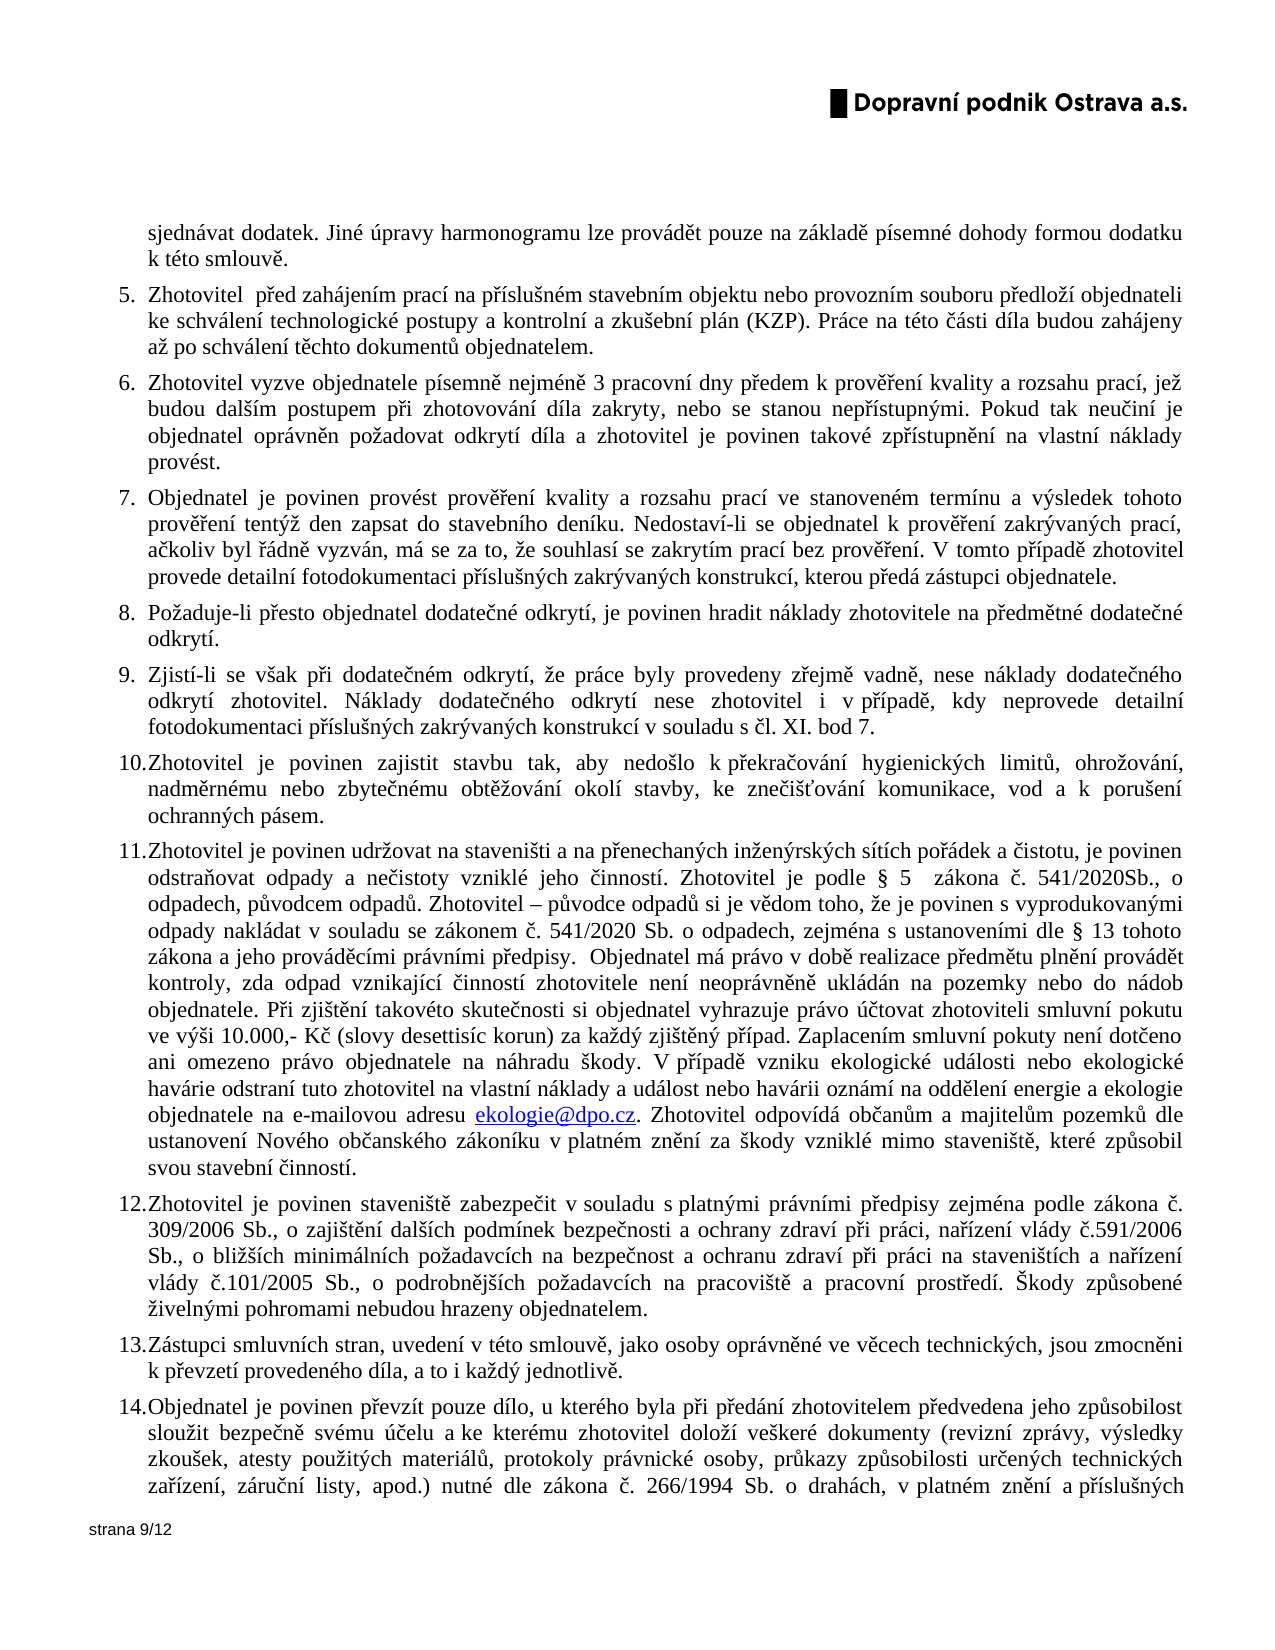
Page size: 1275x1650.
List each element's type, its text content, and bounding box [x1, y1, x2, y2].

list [118, 1393, 1184, 1498]
list Zhotovitel je povinen staveniště zabezpečit v souladu s platnými právními předpisy zejména podle zákona č. 309/2006 Sb., o zajištění dalších podmínek bezpečnosti a ochrany zdraví při práci, nařízení vlády č.591/2006 Sb., o bližších minimálních požadavcích na bezpečnost a ochranu zdraví při práci na staveništích a nařízení vlády č.101/2005 Sb., o podrobnějších požadavcích na pracoviště a pracovní prostředí. Škody způsobené živelnými pohromami nebudou hrazeny objednatelem. [118, 1189, 1184, 1321]
list Zhotovitel je povinen udržovat na staveništi a na přenechaných inženýrských sítích pořádek a čistotu, je povinen odstraňovat odpady a nečistoty vzniklé jeho činností. Zhotovitel je podle § 5 zákona č. 541/2020Sb., o odpadech, původcem odpadů. Zhotovitel – původce odpadů si je vědom toho, že je povinen s vyprodukovanými odpady nakládat v souladu se zákonem č. 541/2020 Sb. o odpadech, zejména s ustanoveními dle § 13 tohoto zákona a jeho prováděcími právními předpisy. Objednatel má právo v době realizace předmětu plnění provádět kontroly, zda odpad vznikající činností zhotovitele není neoprávněně ukládán na pozemky nebo do nádob objednatele. Při zjištění takovéto skutečnosti si objednatel vyhrazuje právo účtovat zhotoviteli smluvní pokutu ve výši 10.000,- Kč (slovy desettisíc korun) za každý zjištěný případ. Zaplacením smluvní pokuty není dotčeno ani omezeno právo objednatele na náhradu škody. V případě vzniku ekologické události nebo ekologické havárie odstraní tuto zhotovitel na vlastní náklady a událost nebo havárii oznámí na oddělení energie a ekologie objednatele na e-mailovou adresu ekologie@dpo.cz. Zhotovitel odpovídá občanům a majitelům pozemků dle ustanovení Nového občanského zákoníku v platném znění za škody vzniklé mimo staveniště, které způsobil svou stavební činností. [118, 838, 1184, 1180]
picture [830, 89, 1187, 118]
list Zástupci smluvních stran, uvedení v této smlouvě, jako osoby oprávněné ve věcech technických, jsou zmocněni k převzetí provedeného díla, a to i každý jednotlivě. [118, 1331, 1184, 1383]
list Zhotovitel je povinen zajistit stavbu tak, aby nedošlo k překračování hygienických limitů, ohrožování, nadměrnému nebo zbytečnému obtěžování okolí stavby, ke znečišťování komunikace, vod a k porušení ochranných pásem. [118, 749, 1184, 828]
list Zhotovitel před zahájením prací na příslušném stavebním objektu nebo provozním souboru předloží objednateli ke schválení technologické postupy a kontrolní a zkušební plán (KZP). Práce na této části díla budou zahájeny až po schválení těchto dokumentů objednatelem. [118, 281, 1184, 360]
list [118, 218, 1184, 271]
list Objednatel je povinen provést prověření kvality a rozsahu prací ve stanoveném termínu a výsledek tohoto prověření tentýž den zapsat do stavebního deníku. Nedostaví-li se objednatel k prověření zakrývaných prací, ačkoliv byl řádně vyzván, má se za to, že souhlasí se zakrytím prací bez prověření. V tomto případě zhotovitel provede detailní fotodokumentaci příslušných zakrývaných konstrukcí, kterou předá zástupci objednatele. [118, 484, 1184, 589]
list Zhotovitel vyzve objednatele písemně nejméně 3 pracovní dny předem k prověření kvality a rozsahu prací, jež budou dalším postupem při zhotovování díla zakryty, nebo se stanou nepřístupnými. Pokud tak neučiní je objednatel oprávněn požadovat odkrytí díla a zhotovitel je povinen takové zpřístupnění na vlastní náklady provést. [118, 369, 1184, 474]
list Zjistí-li se však při dodatečném odkrytí, že práce byly provedeny zřejmě vadně, nese náklady dodatečného odkrytí zhotovitel. Náklady dodatečného odkrytí nese zhotovitel i v případě, kdy neprovede detailní fotodokumentaci příslušných zakrývaných konstrukcí v souladu s čl. XI. bod 7. [118, 661, 1184, 740]
list Požaduje-li přesto objednatel dodatečné odkrytí, je povinen hradit náklady zhotovitele na předmětné dodatečné odkrytí. [118, 599, 1184, 651]
